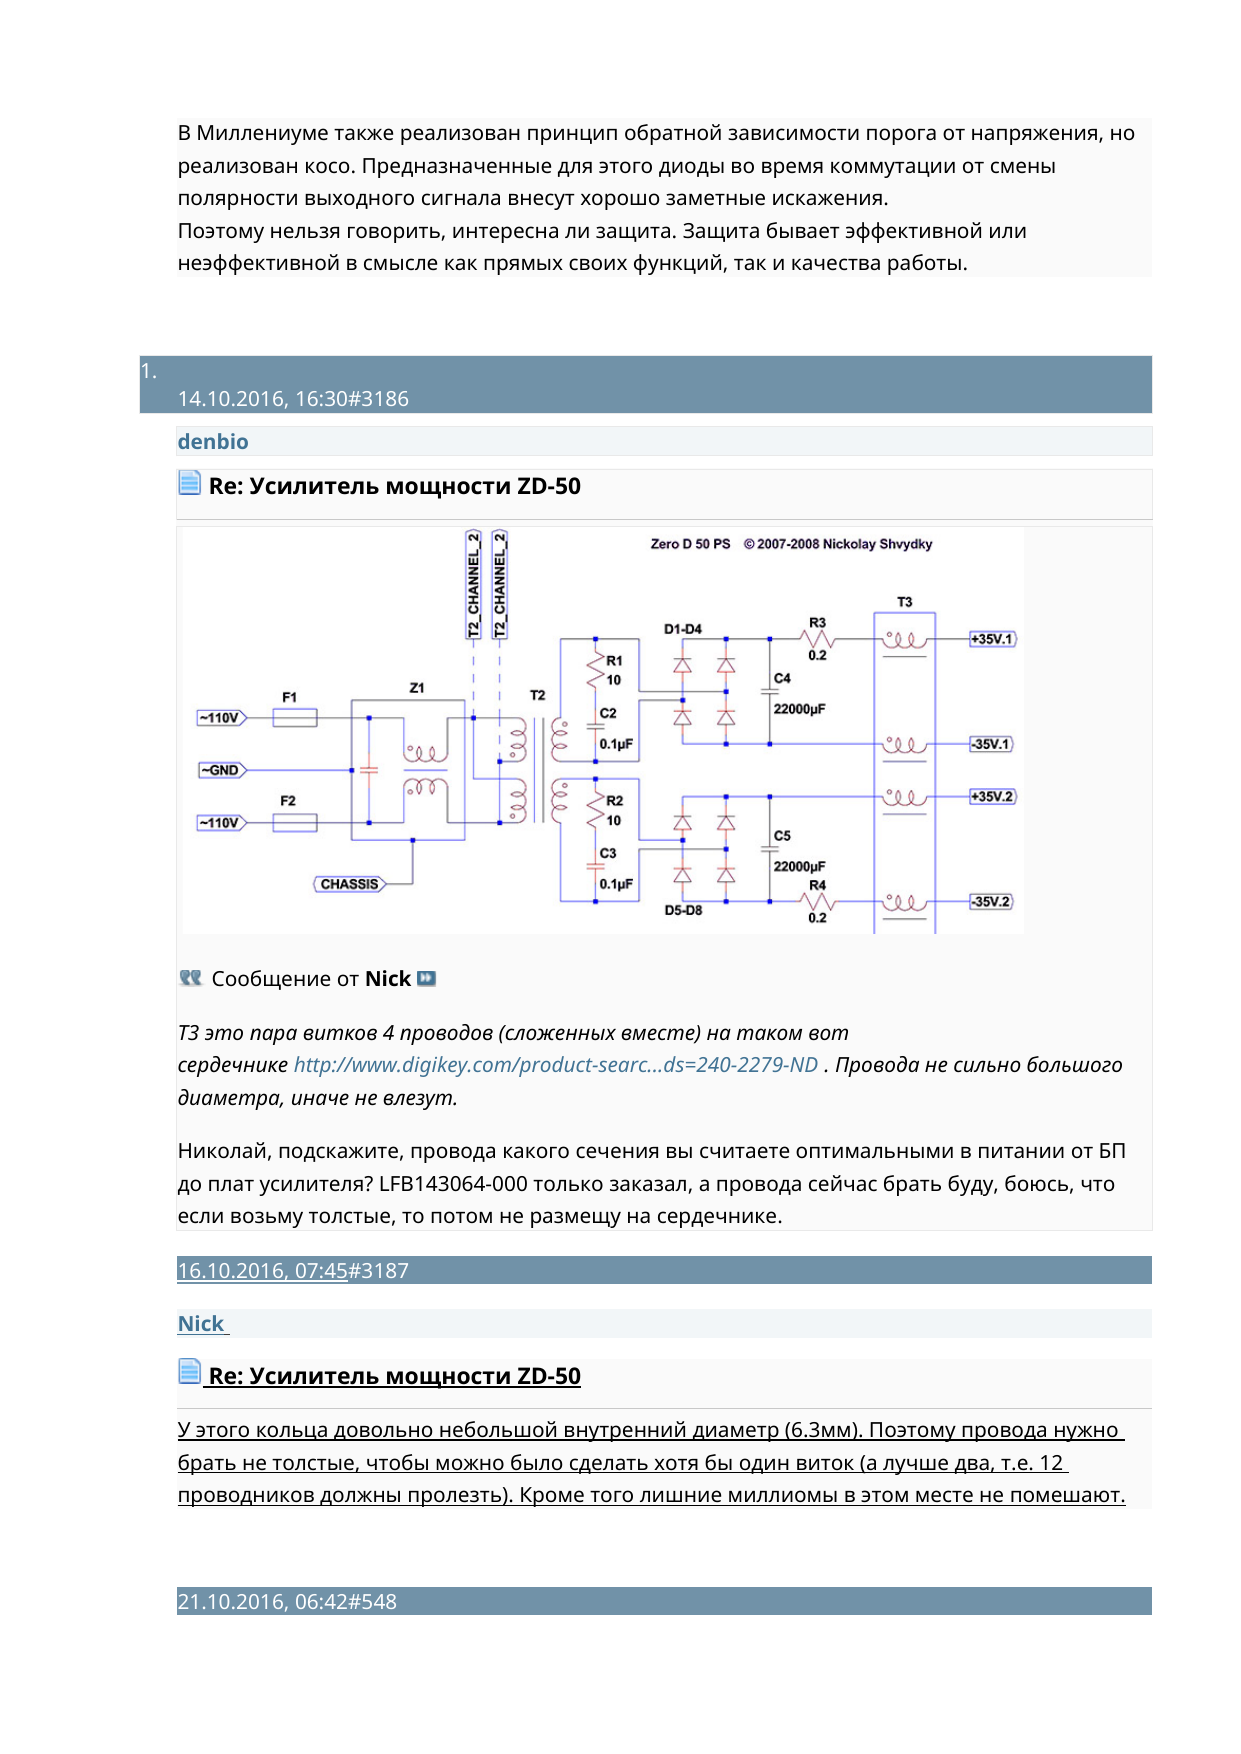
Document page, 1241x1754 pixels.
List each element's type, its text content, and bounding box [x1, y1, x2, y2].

text denbio [177, 427, 1152, 455]
text Николай, подскажите, провода какого сечения вы считаете оптимальными в питании от БП до плат усилителя? LFB143064-000 только заказал, а провода сейчас брать буду, боюсь, что если возьму толстые, то потом не размещу на сердечнике. [177, 1135, 1152, 1230]
text Nick [177, 1309, 1152, 1338]
text В Миллениуме также реализован принцип обратной зависимости порога от напряжения, но реализован косо. Предназначенные для этого диоды во время коммутации от смены полярности выходного сигнала внесут хорошо заметные искажения. Поэтому нельзя говорить, интересна ли защита. Защита бывает эффективной или неэффективной в смысле как прямых своих функций, так и качества работы. [177, 118, 1152, 277]
text 21.10.2016, 06:42#548 [177, 1587, 1152, 1615]
subtitle Re: Усилитель мощности ZD-50 [177, 470, 1152, 519]
list 14.10.2016, 16:30#3186 [140, 356, 1152, 413]
text Сообщение от Nick [177, 963, 1152, 993]
text У этого кольца довольно небольшой внутренний диаметр (6.3мм). Поэтому провода нужно брать не толстые, чтобы можно было сделать хотя бы один виток (а лучше два, т.е. 12 проводников должны пролезть). Кроме того лишние миллиомы в этом месте не помешают. [177, 1415, 1152, 1509]
picture [177, 470, 203, 495]
text 16.10.2016, 07:45#3187 [177, 1256, 1152, 1284]
picture [182, 527, 1025, 934]
picture [177, 1358, 203, 1384]
picture [417, 971, 437, 987]
text T3 это пара витков 4 проводов (сложенных вместе) на таком вот сердечнике http://www.digikey.com/product-searc...ds=240-2279-ND . Провода не сильно большого диаметра, иначе не влезут. [177, 1017, 1152, 1111]
picture [177, 970, 206, 987]
subtitle Re: Усилитель мощности ZD-50 [177, 1359, 1152, 1408]
